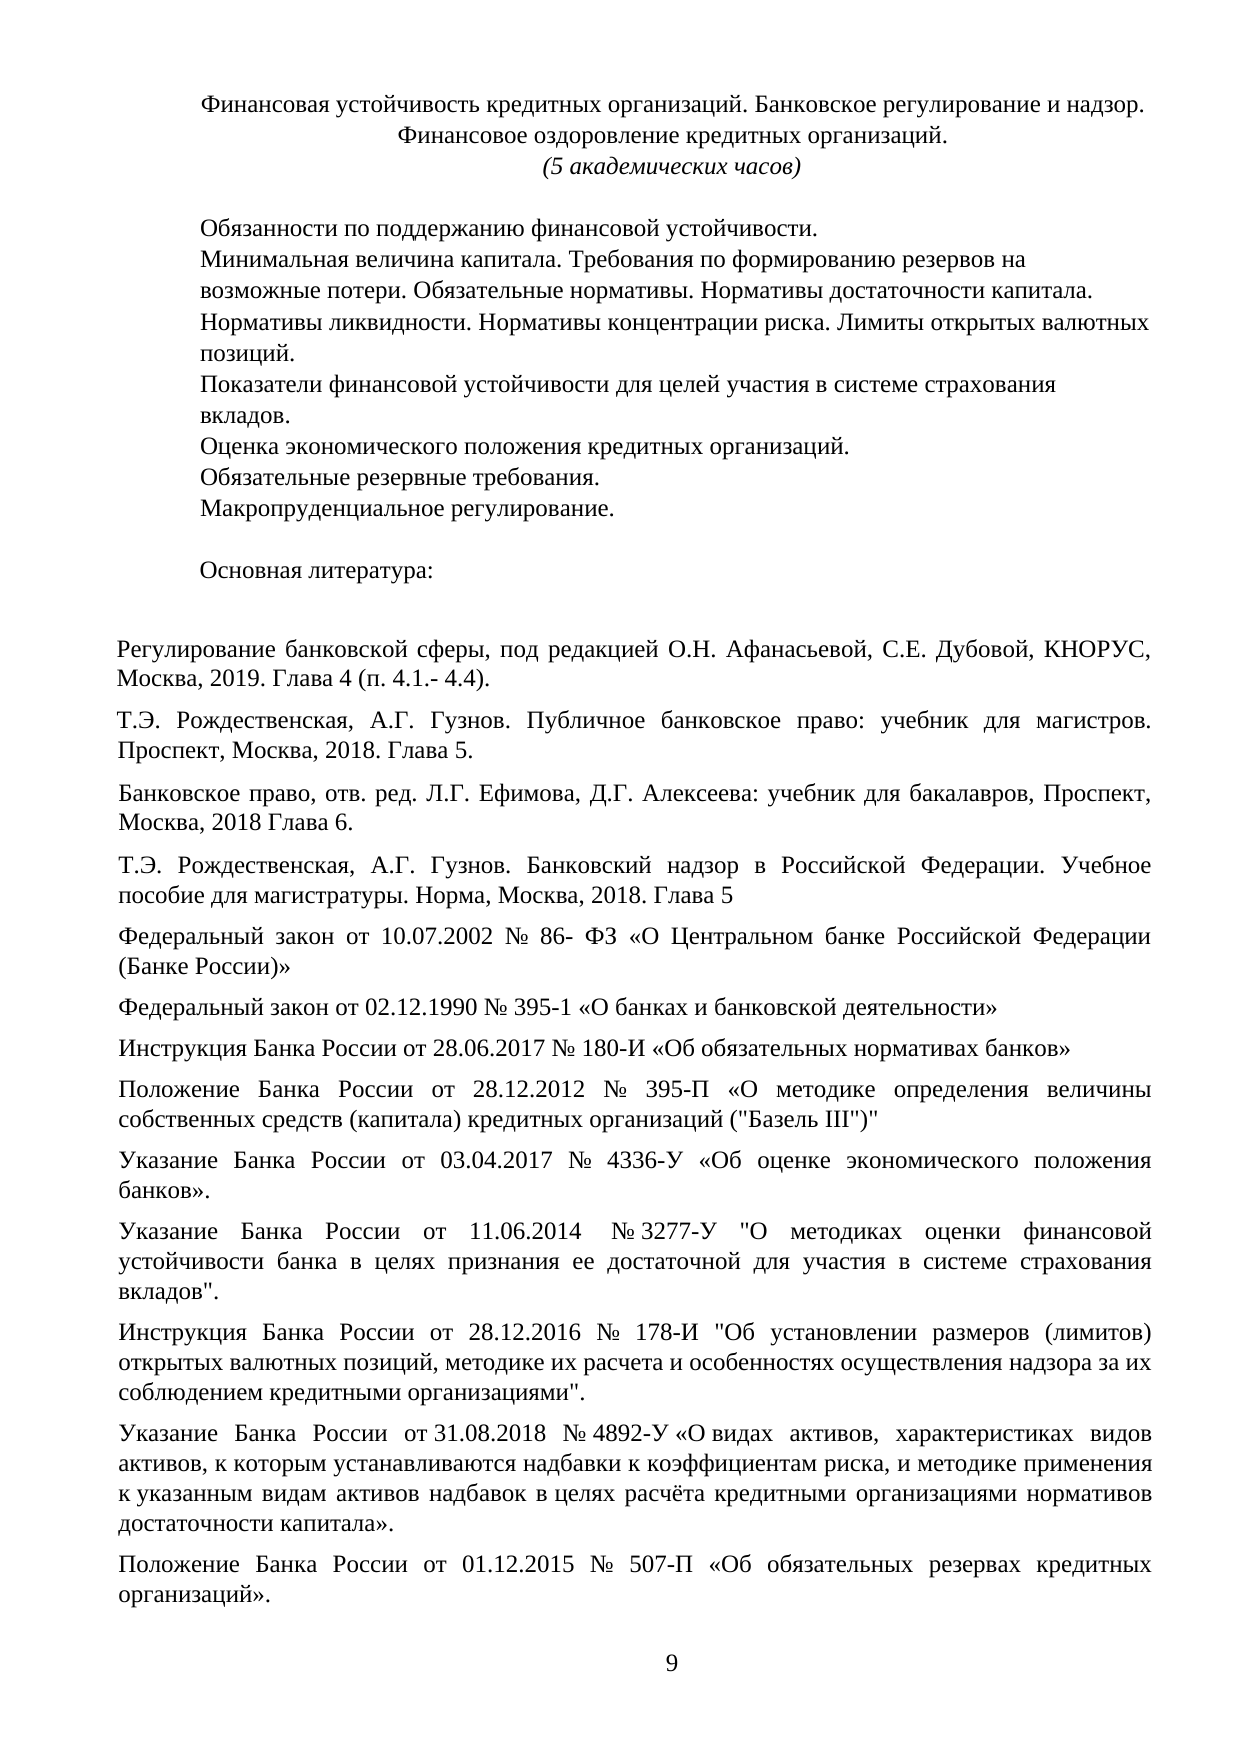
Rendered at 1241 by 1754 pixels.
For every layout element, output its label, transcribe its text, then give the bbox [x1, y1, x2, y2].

list Минимальная величина капитала. Требования по формированию резервов на возможные потери. Обязательные нормативы. Нормативы достаточности капитала. Нормативы ликвидности. Нормативы концентрации риска. Лимиты открытых валютных позиций. [200, 244, 1153, 366]
list (5 академических часов) [193, 151, 1153, 180]
text Регулирование банковской сферы, под редакцией О.Н. Афанасьевой, С.Е. Дубовой, КНОРУС, Москва, 2019. Глава 4 (п. 4.1.- 4.4). [116, 634, 1153, 692]
text Указание Банка России от 11.06.2014 № 3277-У "О методиках оценки финансовой устойчивости банка в целях признания ее достаточной для участия в системе страхования вкладов". [118, 1216, 1153, 1305]
text Федеральный закон от 10.07.2002 № 86- ФЗ «О Центральном банке Российской Федерации (Банке России)» [118, 921, 1153, 979]
list Основная литература: [193, 555, 1153, 584]
list Показатели финансовой устойчивости для целей участия в системе страхования вкладов. [200, 369, 1153, 428]
list Обязанности по поддержанию финансовой устойчивости. [200, 213, 1153, 242]
text Положение Банка России от 01.12.2015 № 507-П «Об обязательных резервах кредитных организаций». [118, 1549, 1153, 1608]
list Макропруденциальное регулирование. [200, 493, 1153, 522]
list Оценка экономического положения кредитных организаций. [200, 431, 1153, 459]
text Положение Банка России от 28.12.2012 № 395-П «О методике определения величины собственных средств (капитала) кредитных организаций ("Базель III")" [118, 1074, 1153, 1133]
text Инструкция Банка России от 28.12.2016 № 178-И "Об установлении размеров (лимитов) открытых валютных позиций, методике их расчета и особенностях осуществления надзора за их соблюдением кредитными организациями". [118, 1317, 1153, 1406]
text Указание Банка России от 03.04.2017 № 4336-У «Об оценке экономического положения банков». [118, 1145, 1153, 1204]
list Финансовая устойчивость кредитных организаций. Банковское регулирование и надзор. Финансовое оздоровление кредитных организаций. [193, 89, 1153, 149]
text Федеральный закон от 02.12.1990 № 395-1 «О банках и банковской деятельности» [118, 992, 1153, 1021]
text Т.Э. Рождественская, А.Г. Гузнов. Публичное банковское право: учебник для магистров. Проспект, Москва, 2018. Глава 5. [116, 706, 1153, 764]
text Т.Э. Рождественская, А.Г. Гузнов. Банковский надзор в Российской Федерации. Учебное пособие для магистратуры. Норма, Москва, 2018. Глава 5 [118, 850, 1153, 908]
list Обязательные резервные требования. [200, 462, 1153, 491]
text Банковское право, отв. ред. Л.Г. Ефимова, Д.Г. Алексеева: учебник для бакалавров, Проспект, Москва, 2018 Глава 6. [118, 778, 1153, 836]
text Инструкция Банка России от 28.06.2017 № 180-И «Об обязательных нормативах банков» [118, 1033, 1153, 1062]
text Указание Банка России от 31.08.2018 № 4892-У «О видах активов, характеристиках видов активов, к которым устанавливаются надбавки к коэффициентам риска, и методике применения к указанным видам активов надбавок в целях расчёта кредитными организациями нормативов достаточности капитала». [118, 1418, 1153, 1537]
